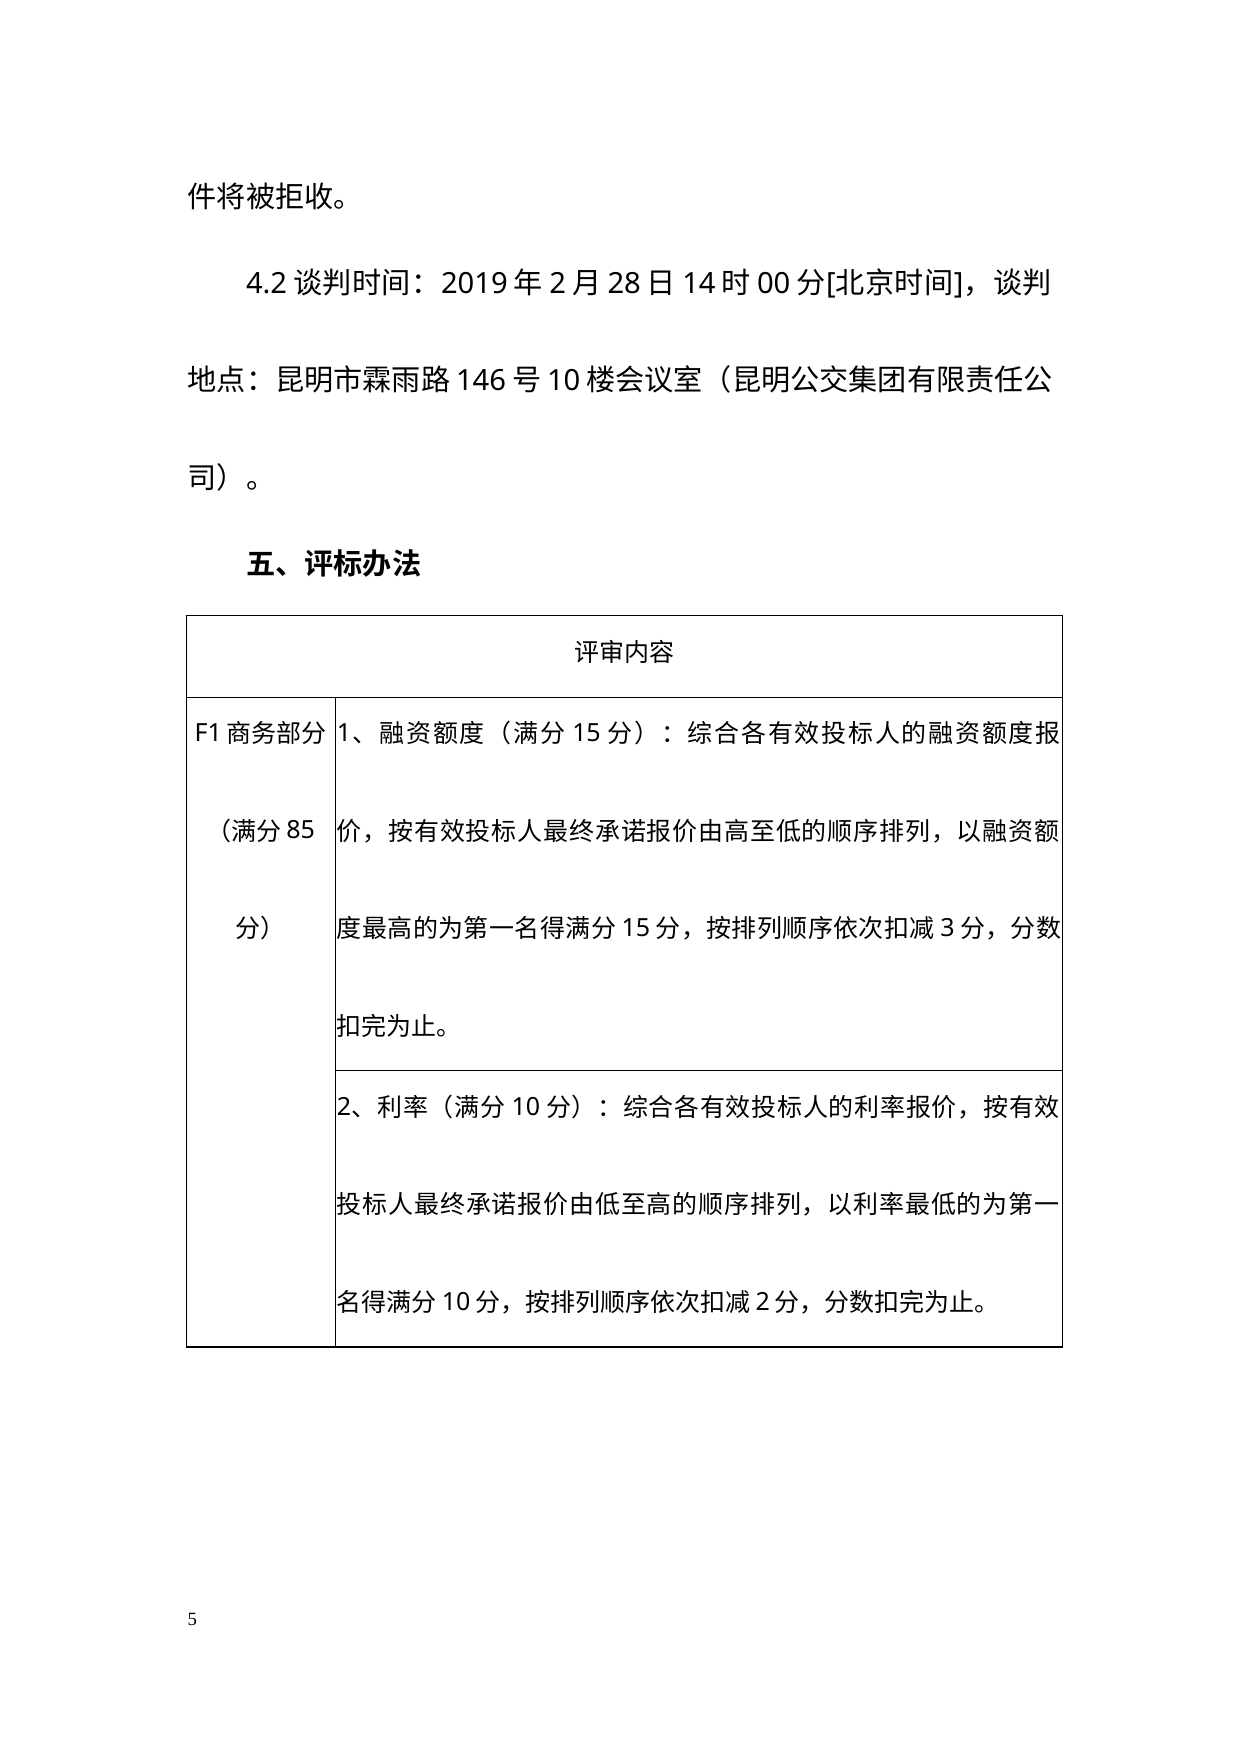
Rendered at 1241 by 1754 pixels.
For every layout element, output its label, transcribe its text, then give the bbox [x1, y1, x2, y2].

table_header 评审内容 [187, 616, 1062, 697]
table_cell 2、利率（满分10分）：综合各有效投标人的利率报价，按有效投标人最终承诺报价由低至高的顺序排列，以利率最低的为第一名得满分10分，按排列顺序依次扣减2分，分数扣完为止。 [336, 1071, 1062, 1346]
text 4.2谈判时间：2019年2月28日14时00分[北京时间]，谈判地点：昆明市霖雨路146号10楼会议室（昆明公交集团有限责任公司）。 [187, 248, 1053, 508]
table_cell F1商务部分（满分85分） [187, 698, 335, 1346]
table_cell 1、融资额度（满分15分）：综合各有效投标人的融资额度报价，按有效投标人最终承诺报价由高至低的顺序排列，以融资额度最高的为第一名得满分15分，按排列顺序依次扣减3分，分数扣完为止。 [336, 698, 1062, 1070]
text 五、评标办法 [187, 529, 1053, 594]
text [187, 162, 1053, 227]
